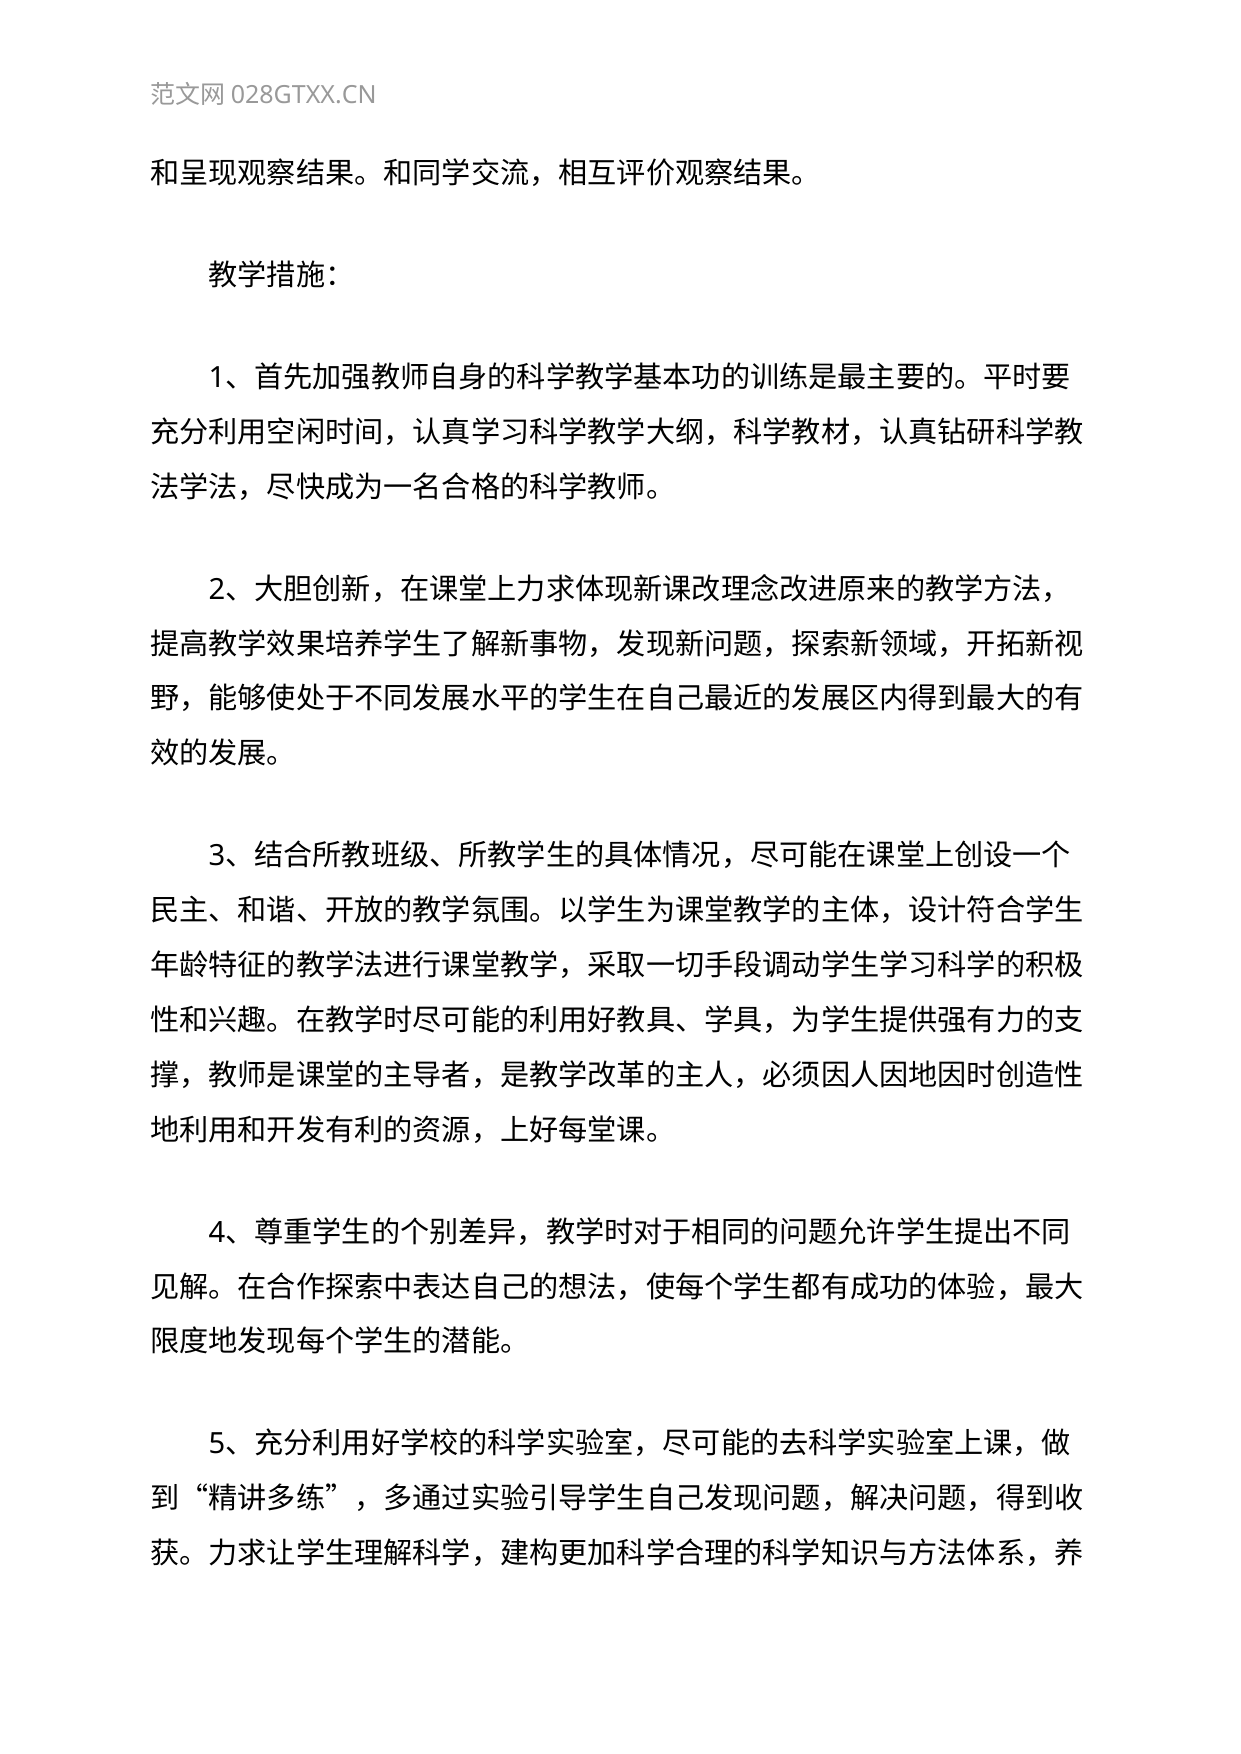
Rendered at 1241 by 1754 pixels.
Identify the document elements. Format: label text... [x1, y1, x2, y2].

text 2、大胆创新，在课堂上力求体现新课改理念改进原来的教学方法，提高教学效果培养学生了解新事物，发现新问题，探索新领域，开拓新视野，能够使处于不同发展水平的学生在自己最近的发展区内得到最大的有效的发展。 [150, 565, 1090, 772]
text 教学措施： [150, 252, 1090, 294]
text 1、首先加强教师自身的科学教学基本功的训练是最主要的。平时要充分利用空闲时间，认真学习科学教学大纲，科学教材，认真钻研科学教法学法，尽快成为一名合格的科学教师。 [150, 353, 1090, 506]
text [150, 150, 1090, 192]
text 4、尊重学生的个别差异，教学时对于相同的问题允许学生提出不同见解。在合作探索中表达自己的想法，使每个学生都有成功的体验，最大限度地发现每个学生的潜能。 [150, 1208, 1090, 1360]
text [150, 1420, 1090, 1572]
text 3、结合所教班级、所教学生的具体情况，尽可能在课堂上创设一个民主、和谐、开放的教学氛围。以学生为课堂教学的主体，设计符合学生年龄特征的教学法进行课堂教学，采取一切手段调动学生学习科学的积极性和兴趣。在教学时尽可能的利用好教具、学具，为学生提供强有力的支撑，教师是课堂的主导者，是教学改革的主人，必须因人因地因时创造性地利用和开发有利的资源，上好每堂课。 [150, 832, 1090, 1149]
